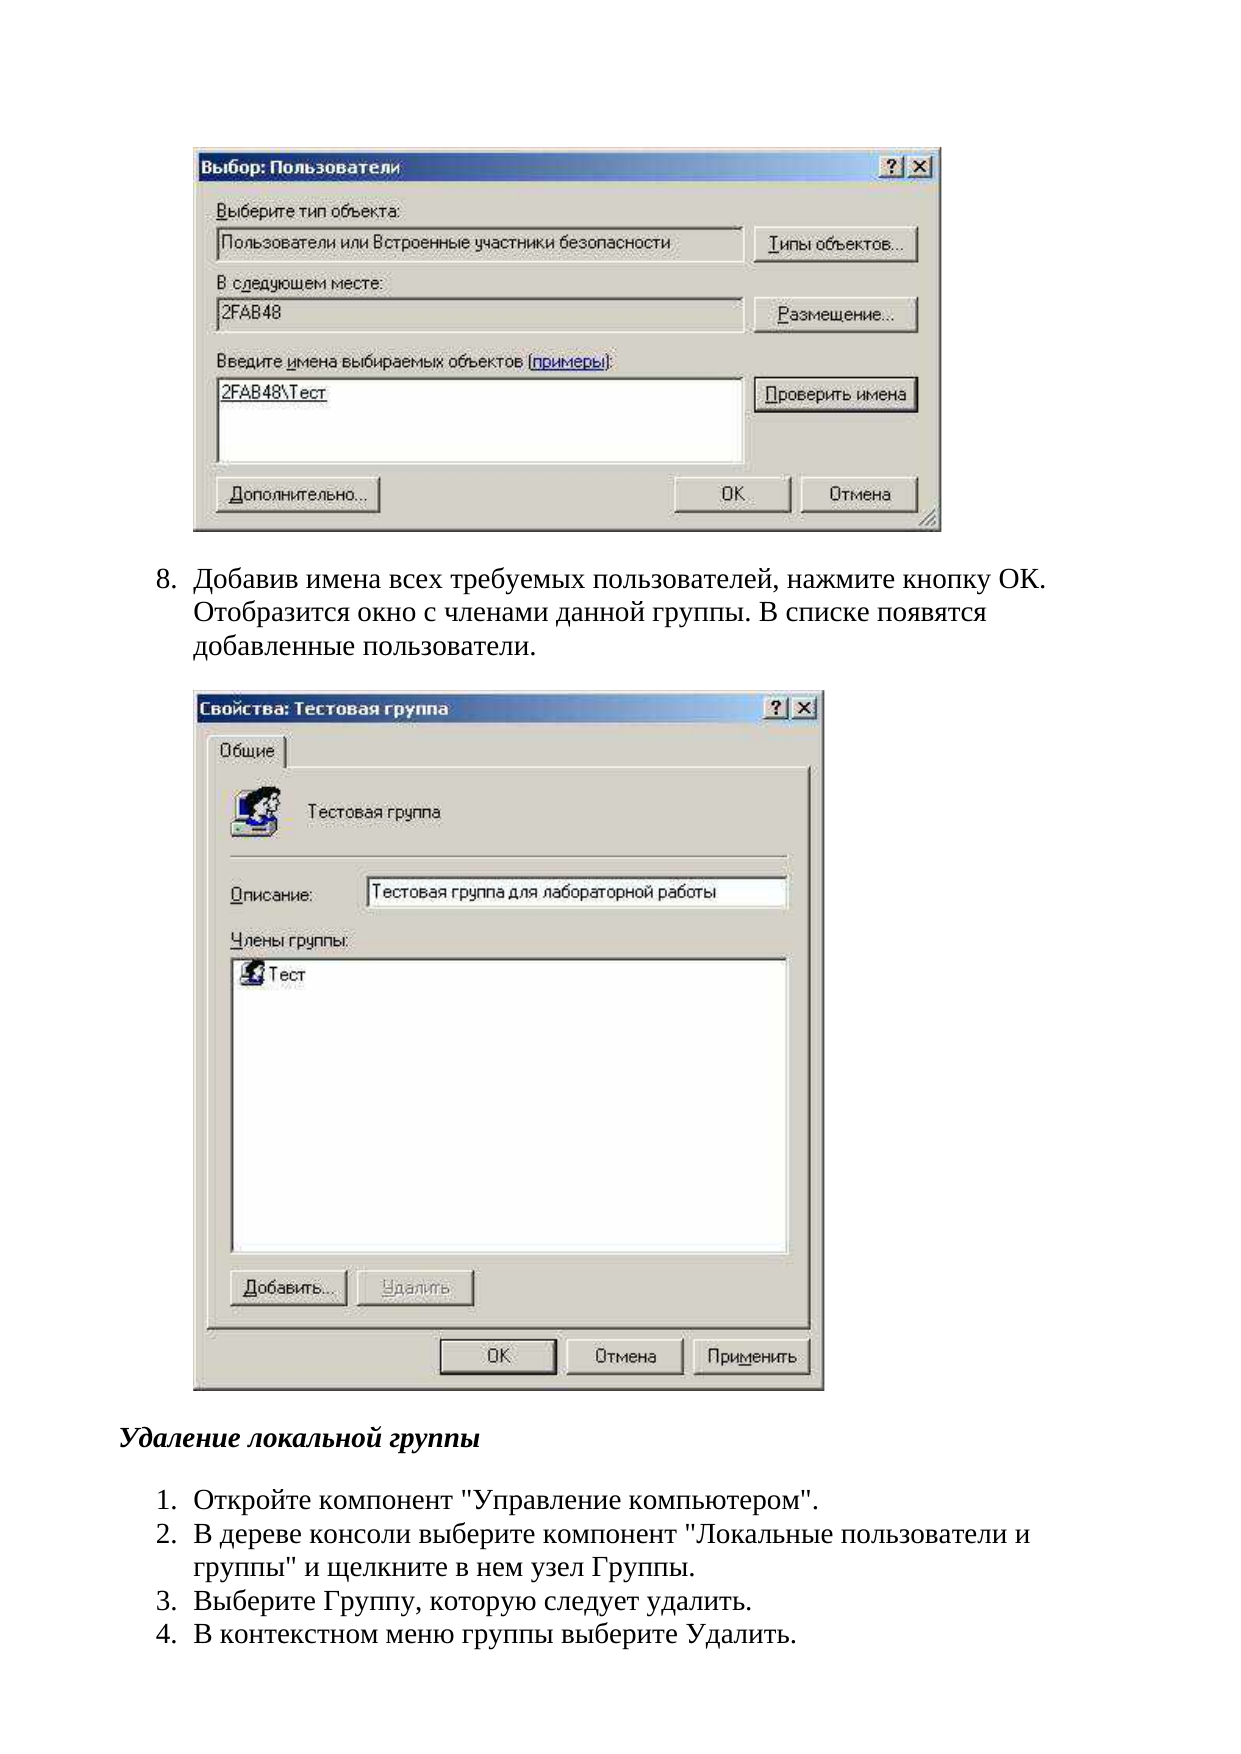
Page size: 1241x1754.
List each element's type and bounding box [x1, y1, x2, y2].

picture [193, 147, 942, 532]
picture [193, 690, 825, 1391]
